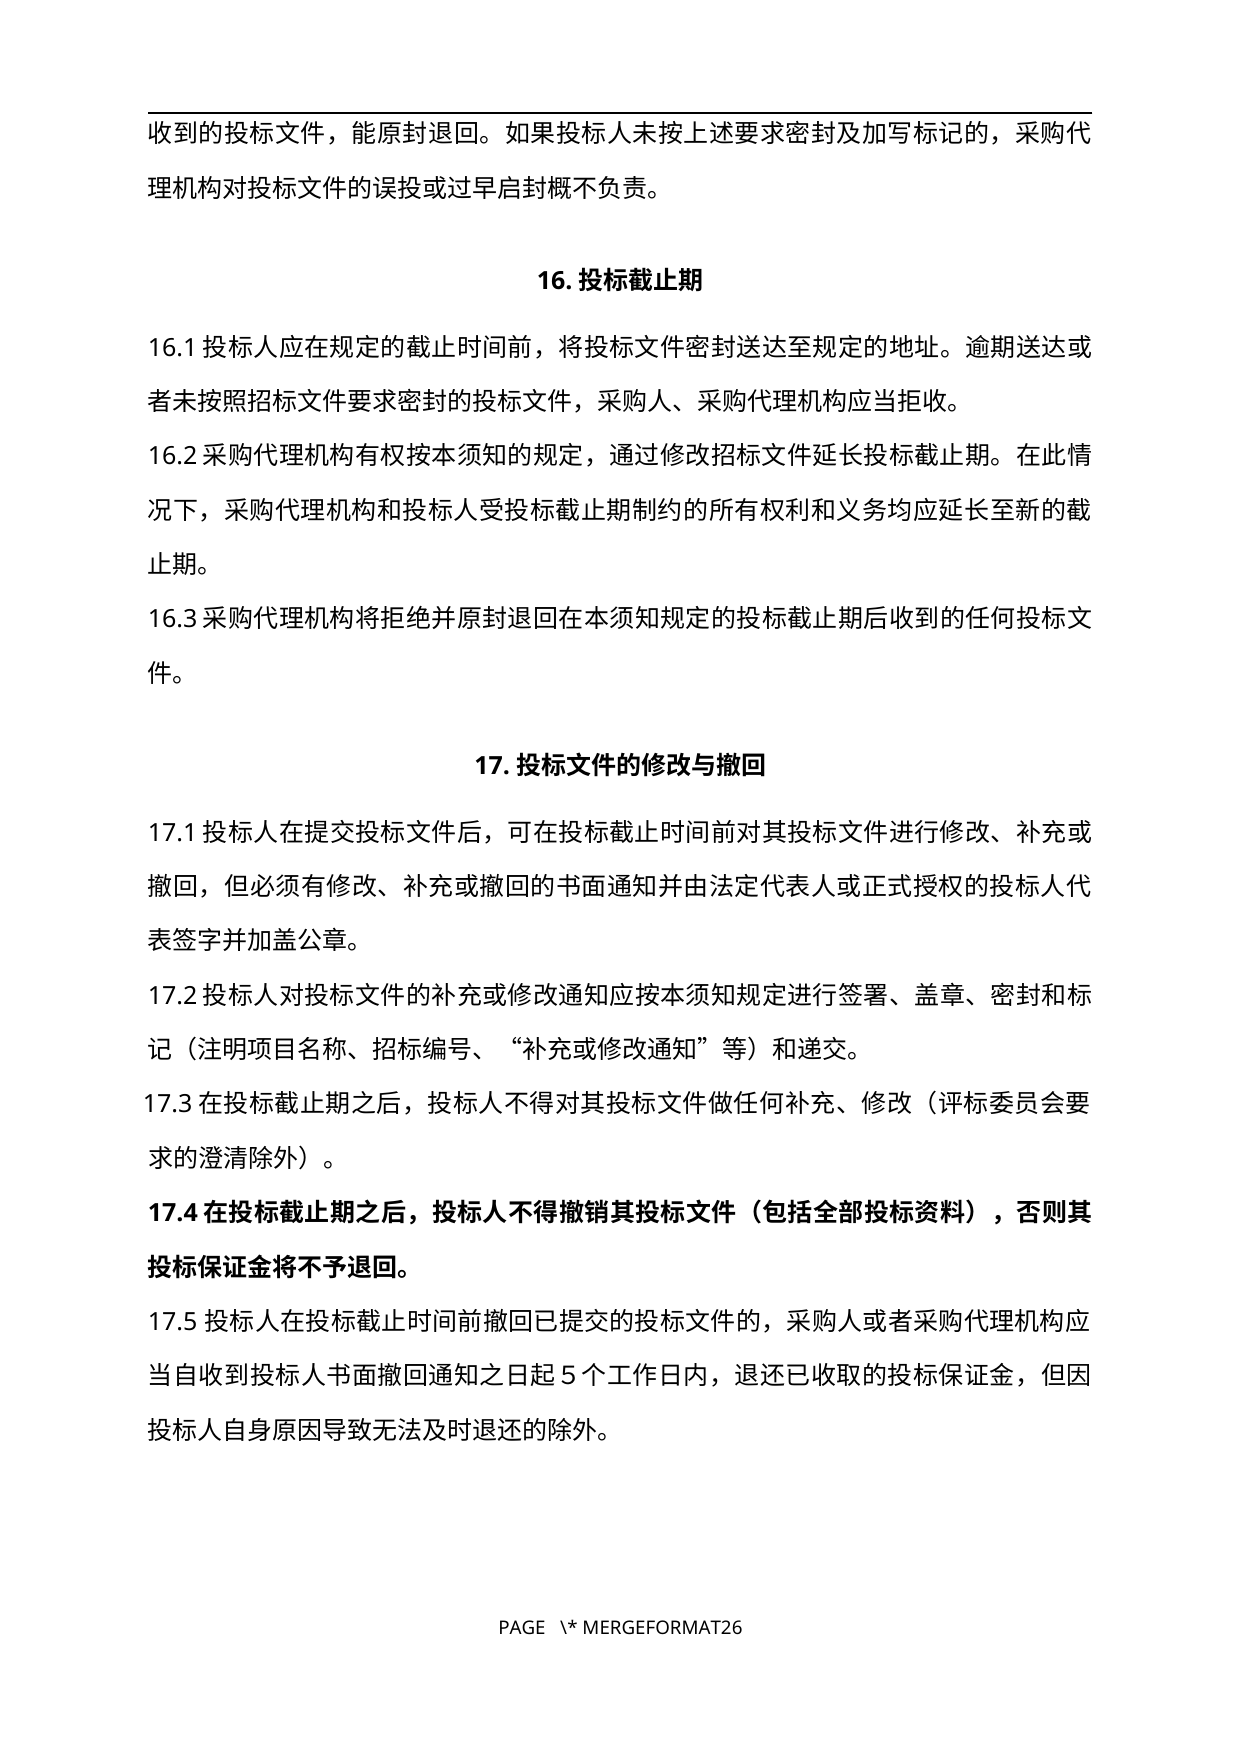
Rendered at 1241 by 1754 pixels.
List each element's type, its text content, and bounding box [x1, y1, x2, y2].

text 16.2采购代理机构有权按本须知的规定，通过修改招标文件延长投标截止期。在此情况下，采购代理机构和投标人受投标截止期制约的所有权利和义务均应延长至新的截止期。 [148, 436, 1092, 581]
text 17.1投标人在提交投标文件后，可在投标截止时间前对其投标文件进行修改、补充或撤回，但必须有修改、补充或撤回的书面通知并由法定代表人或正式授权的投标人代表签字并加盖公章。 [148, 812, 1092, 957]
subtitle 17. 投标文件的修改与撤回 [148, 745, 1092, 781]
text 17.2投标人对投标文件的补充或修改通知应按本须知规定进行签署、盖章、密封和标记（注明项目名称、招标编号、“补充或修改通知”等）和递交。 [148, 975, 1092, 1066]
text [148, 114, 1092, 204]
text 17.3在投标截止期之后，投标人不得对其投标文件做任何补充、修改（评标委员会要求的澄清除外）。 [143, 1084, 1092, 1174]
text 16.1投标人应在规定的截止时间前，将投标文件密封送达至规定的地址。逾期送达或者未按照招标文件要求密封的投标文件，采购人、采购代理机构应当拒收。 [148, 327, 1092, 418]
text 16.3采购代理机构将拒绝并原封退回在本须知规定的投标截止期后收到的任何投标文件。 [148, 599, 1092, 689]
text 17.4在投标截止期之后，投标人不得撤销其投标文件（包括全部投标资料），否则其投标保证金将不予退回。 [148, 1193, 1092, 1283]
text 17.5 投标人在投标截止时间前撤回已提交的投标文件的，采购人或者采购代理机构应当自收到投标人书面撤回通知之日起５个工作日内，退还已收取的投标保证金，但因投标人自身原因导致无法及时退还的除外。 [148, 1301, 1092, 1446]
subtitle 16. 投标截止期 [148, 260, 1092, 296]
